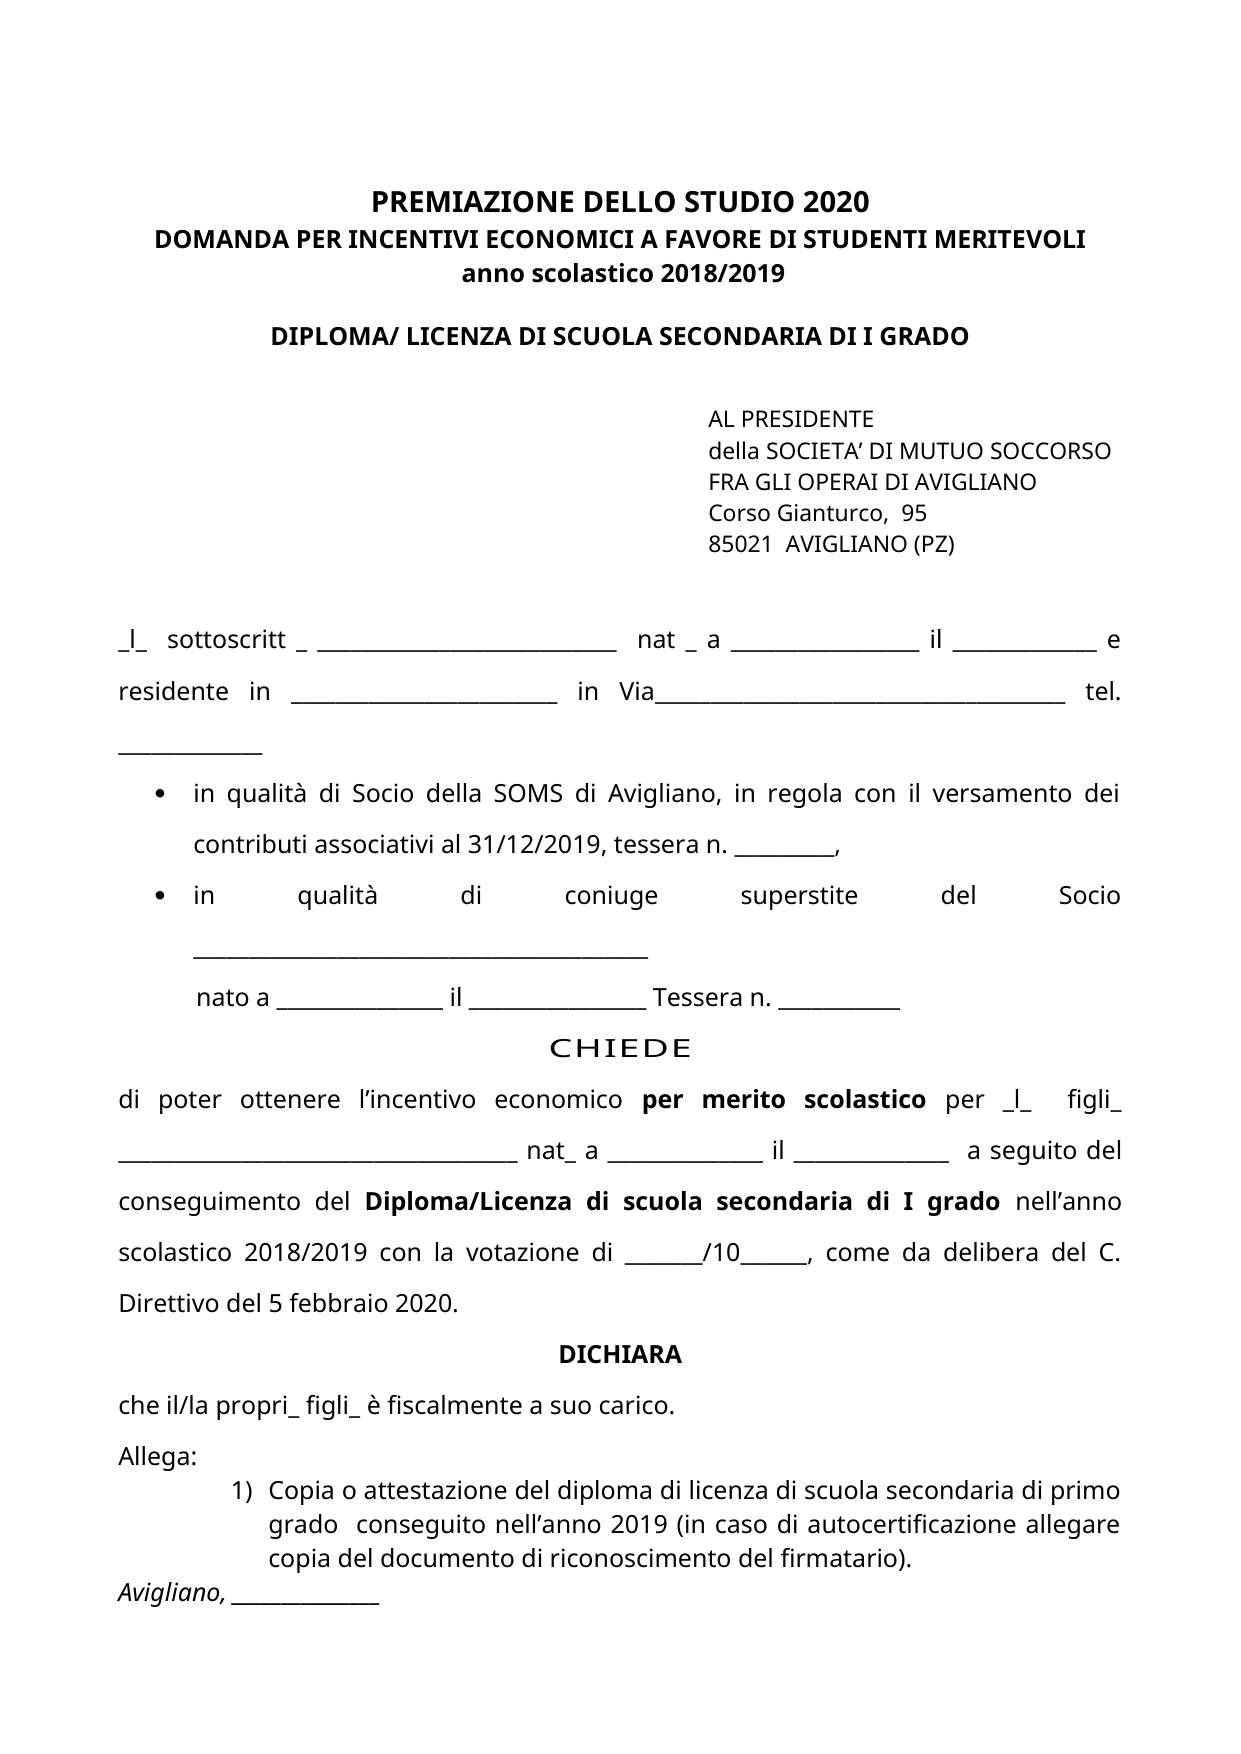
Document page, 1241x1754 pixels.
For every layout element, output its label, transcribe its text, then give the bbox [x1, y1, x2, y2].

text CHIEDE [118, 1030, 1122, 1064]
text _l_ sottoscritt _ ___________________________ nat _ a _________________ il _____________ e residente in ________________________ in Via_____________________________________ tel. _____________ [118, 622, 1122, 758]
text Corso Gianturco, 95 [472, 497, 1122, 528]
text nato a _______________ il ________________ Tessera n. ___________ [118, 979, 1122, 1013]
text DOMANDA PER INCENTIVI ECONOMICI A FAVORE DI STUDENTI MERITEVOLI [118, 221, 1122, 255]
text anno scolastico 2018/2019 [118, 255, 1122, 289]
text DICHIARA [118, 1337, 1122, 1371]
text DIPLOMA/ LICENZA DI SCUOLA SECONDARIA DI I GRADO [118, 318, 1122, 352]
text Avigliano, _______________ [118, 1575, 1122, 1609]
text 85021 AVIGLIANO (PZ) [694, 528, 1122, 559]
list in qualità di coniuge superstite del Socio _________________________________________ [156, 877, 1122, 962]
text PREMIAZIONE DELLO STUDIO 2020 [118, 182, 1122, 221]
text di poter ottenere l’incentivo economico per merito scolastico per _l_ figli_ ____________________________________ nat_ a ______________ il ______________ a seguito del conseguimento del Diploma/Licenza di scuola secondaria di I grado nell’anno scolastico 2018/2019 con la votazione di _______/10______, come da delibera del C. Direttivo del 5 febbraio 2020. [118, 1081, 1122, 1320]
text AL PRESIDENTE [708, 403, 1122, 434]
text FRA GLI OPERAI DI AVIGLIANO [665, 466, 1122, 497]
text Allega: [118, 1439, 1122, 1473]
text che il/la propri_ figli_ è fiscalmente a suo carico. [118, 1388, 1122, 1422]
list in qualità di Socio della SOMS di Avigliano, in regola con il versamento dei contributi associativi al 31/12/2019, tessera n. _________, [156, 775, 1122, 860]
text della SOCIETA’ DI MUTUO SOCCORSO [694, 434, 1122, 466]
list Copia o attestazione del diploma di licenza di scuola secondaria di primo grado conseguito nell’anno 2019 (in caso di autocertificazione allegare copia del documento di riconoscimento del firmatario). [231, 1473, 1122, 1575]
